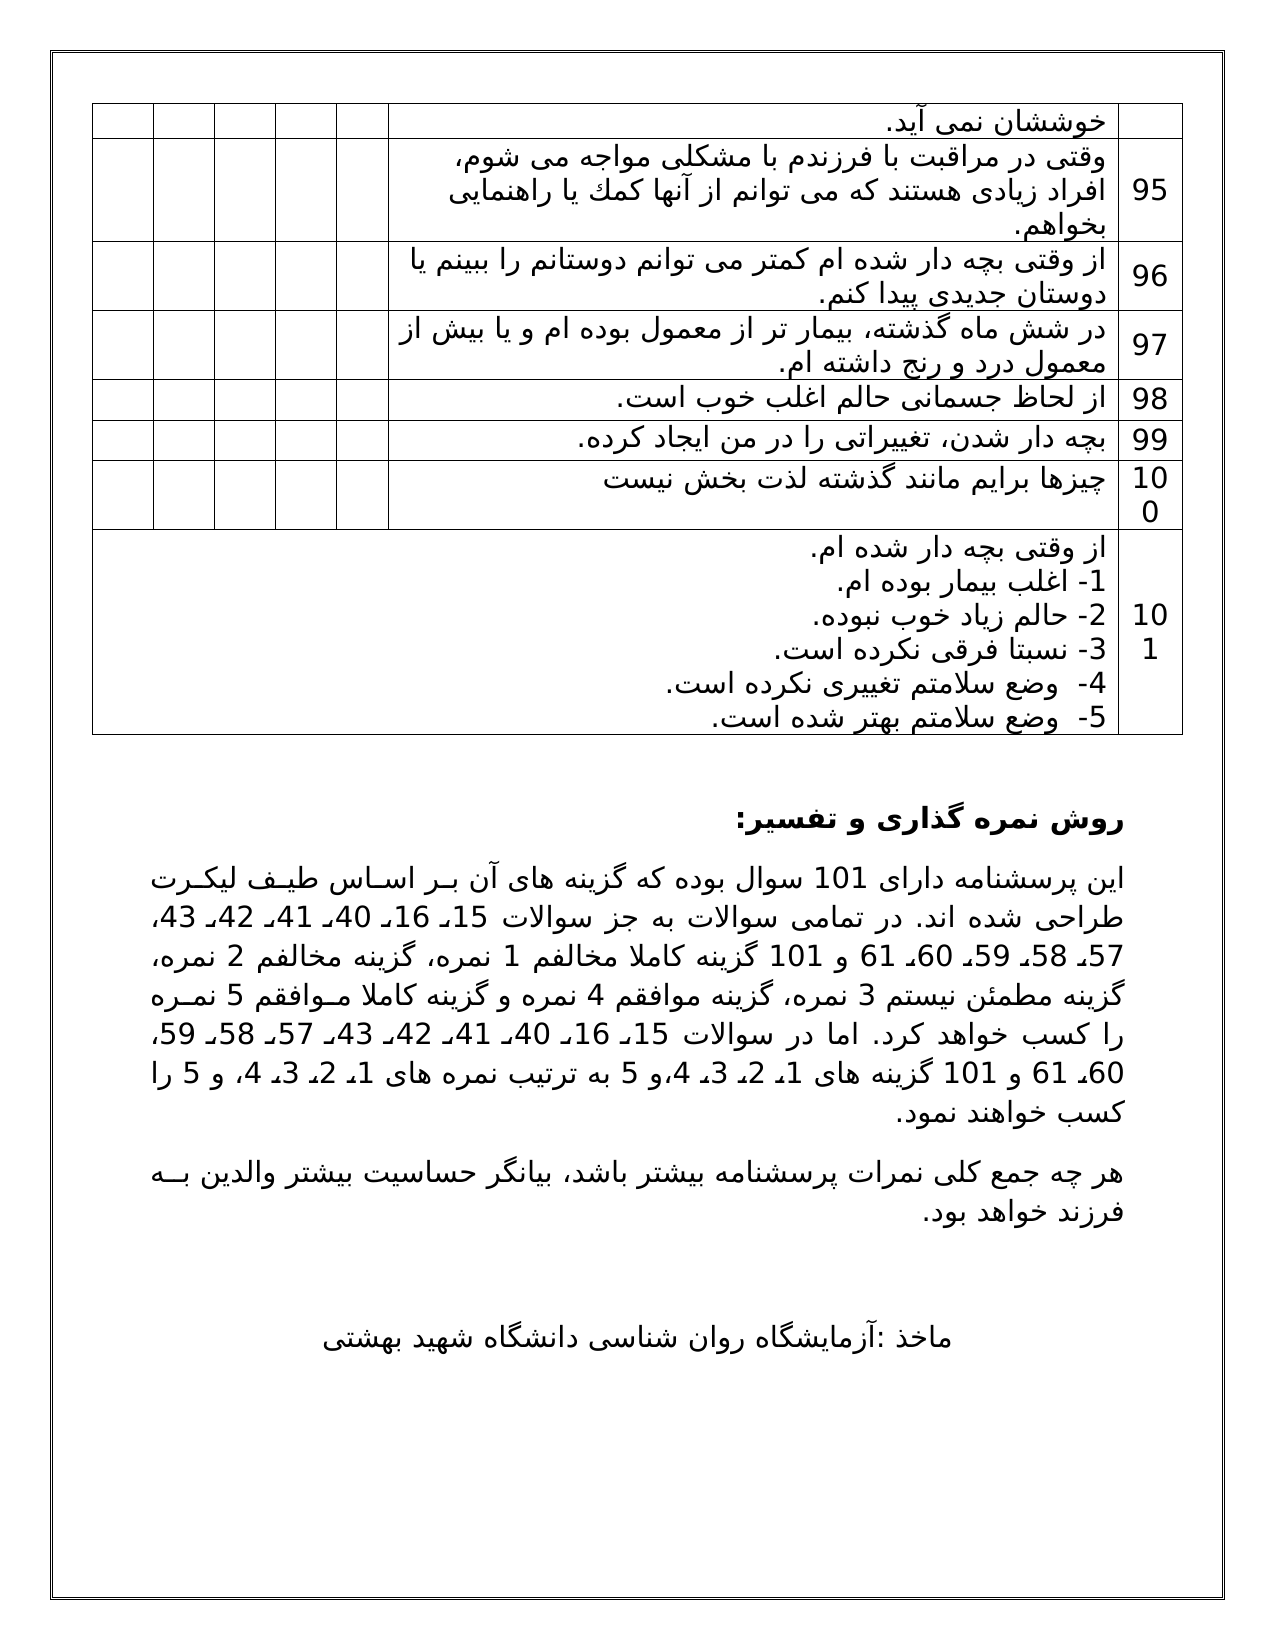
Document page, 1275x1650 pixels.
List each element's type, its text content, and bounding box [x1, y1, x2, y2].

table_cell 95 [1119, 139, 1182, 241]
text هر چه جمع کلی نمرات پرسشنامه بیشتر باشد، بیانگر حساسیت بیشتر والدین به فرزند خواهد بود. [150, 1155, 1125, 1228]
table_cell [154, 421, 214, 460]
table_cell [337, 380, 388, 419]
table_cell بچه دار شدن، تغییراتی را در من ایجاد كرده. [389, 421, 1118, 460]
table_cell [337, 421, 388, 460]
table_cell 99 [1119, 421, 1182, 460]
text ماخذ :آزمایشگاه روان شناسی دانشگاه شهید بهشتی [150, 1320, 1125, 1354]
table_cell [215, 311, 275, 379]
table_cell [154, 139, 214, 241]
table_cell [337, 104, 388, 138]
table_cell [337, 311, 388, 379]
table_cell چیزها برایم مانند گذشته لذت بخش نیست [389, 461, 1118, 529]
text این پرسشنامه دارای 101 سوال بوده که گزینه های آن بر اساس طیف لیکرت طراحی شده اند. در تمامی سوالات به جز سوالات 15، 16، 40، 41، 42، 43، 57، 58، 59، 60، 61 و 101 گزینه کاملا مخالفم 1 نمره، گزینه مخالفم 2 نمره، گزینه مطمئن نیستم 3 نمره، گزینه موافقم 4 نمره و گزینه کاملا موافقم 5 نمره را کسب خواهد کرد. اما در سوالات 15، 16، 40، 41، 42، 43، 57، 58، 59، 60، 61 و 101 گزینه های 1، 2، 3، 4،و 5 به ترتیب نمره های 1، 2، 3، 4، و 5 را کسب خواهند نمود. [150, 861, 1125, 1129]
table_cell وقتی در مراقبت با فرزندم با مشكلی مواجه می شوم، افراد زیادی هستند كه می توانم از آنها كمك یا راهنمایی بخواهم. [389, 139, 1118, 241]
table_cell [93, 139, 153, 241]
text روش نمره گذاری و تفسیر: [150, 802, 1125, 836]
table_cell 98 [1119, 380, 1182, 419]
table_cell [337, 461, 388, 529]
table_cell از وقتی بچه دار شده ام كمتر می توانم دوستانم را ببینم یا دوستان جدیدی پیدا كنم. [389, 242, 1118, 310]
table_cell [93, 380, 153, 419]
table_cell 101 [1119, 530, 1182, 734]
table_cell [337, 242, 388, 310]
table_cell [93, 461, 153, 529]
table_cell [154, 242, 214, 310]
table_cell [276, 104, 336, 138]
table_cell [93, 104, 153, 138]
table_cell [154, 311, 214, 379]
table_cell 94 [1119, 104, 1182, 138]
table_cell [154, 104, 214, 138]
table_cell [93, 242, 153, 310]
table_cell [93, 421, 153, 460]
table_cell [276, 461, 336, 529]
table_cell [215, 461, 275, 529]
table_cell 97 [1119, 311, 1182, 379]
table_cell [93, 311, 153, 379]
table_cell از لحاظ جسمانی حالم اغلب خوب است. [389, 380, 1118, 419]
table_cell [276, 139, 336, 241]
table_cell [215, 421, 275, 460]
table_cell از وقتی بچه دار شده ام. 1- اغلب بیمار بوده ام. 2- حالم زیاد خوب نبوده. 3- نسبتا فرقی نكرده است. 4- وضع سلامتم تغییری نكرده است. 5- وضع سلامتم بهتر شده است. [93, 530, 1118, 734]
table_cell در شش ماه گذشته، بیمار تر از معمول بوده ام و یا بیش از معمول درد و رنج داشته ام. [389, 311, 1118, 379]
table_cell [215, 380, 275, 419]
table_cell [337, 139, 388, 241]
table_cell [276, 421, 336, 460]
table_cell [389, 104, 1118, 138]
table_cell [154, 380, 214, 419]
table_cell [215, 242, 275, 310]
table_cell [276, 311, 336, 379]
table_cell 100 [1119, 461, 1182, 529]
table_cell [215, 104, 275, 138]
table_cell 96 [1119, 242, 1182, 310]
table_cell [276, 380, 336, 419]
table_cell [276, 242, 336, 310]
table_cell [215, 139, 275, 241]
table_cell [154, 461, 214, 529]
